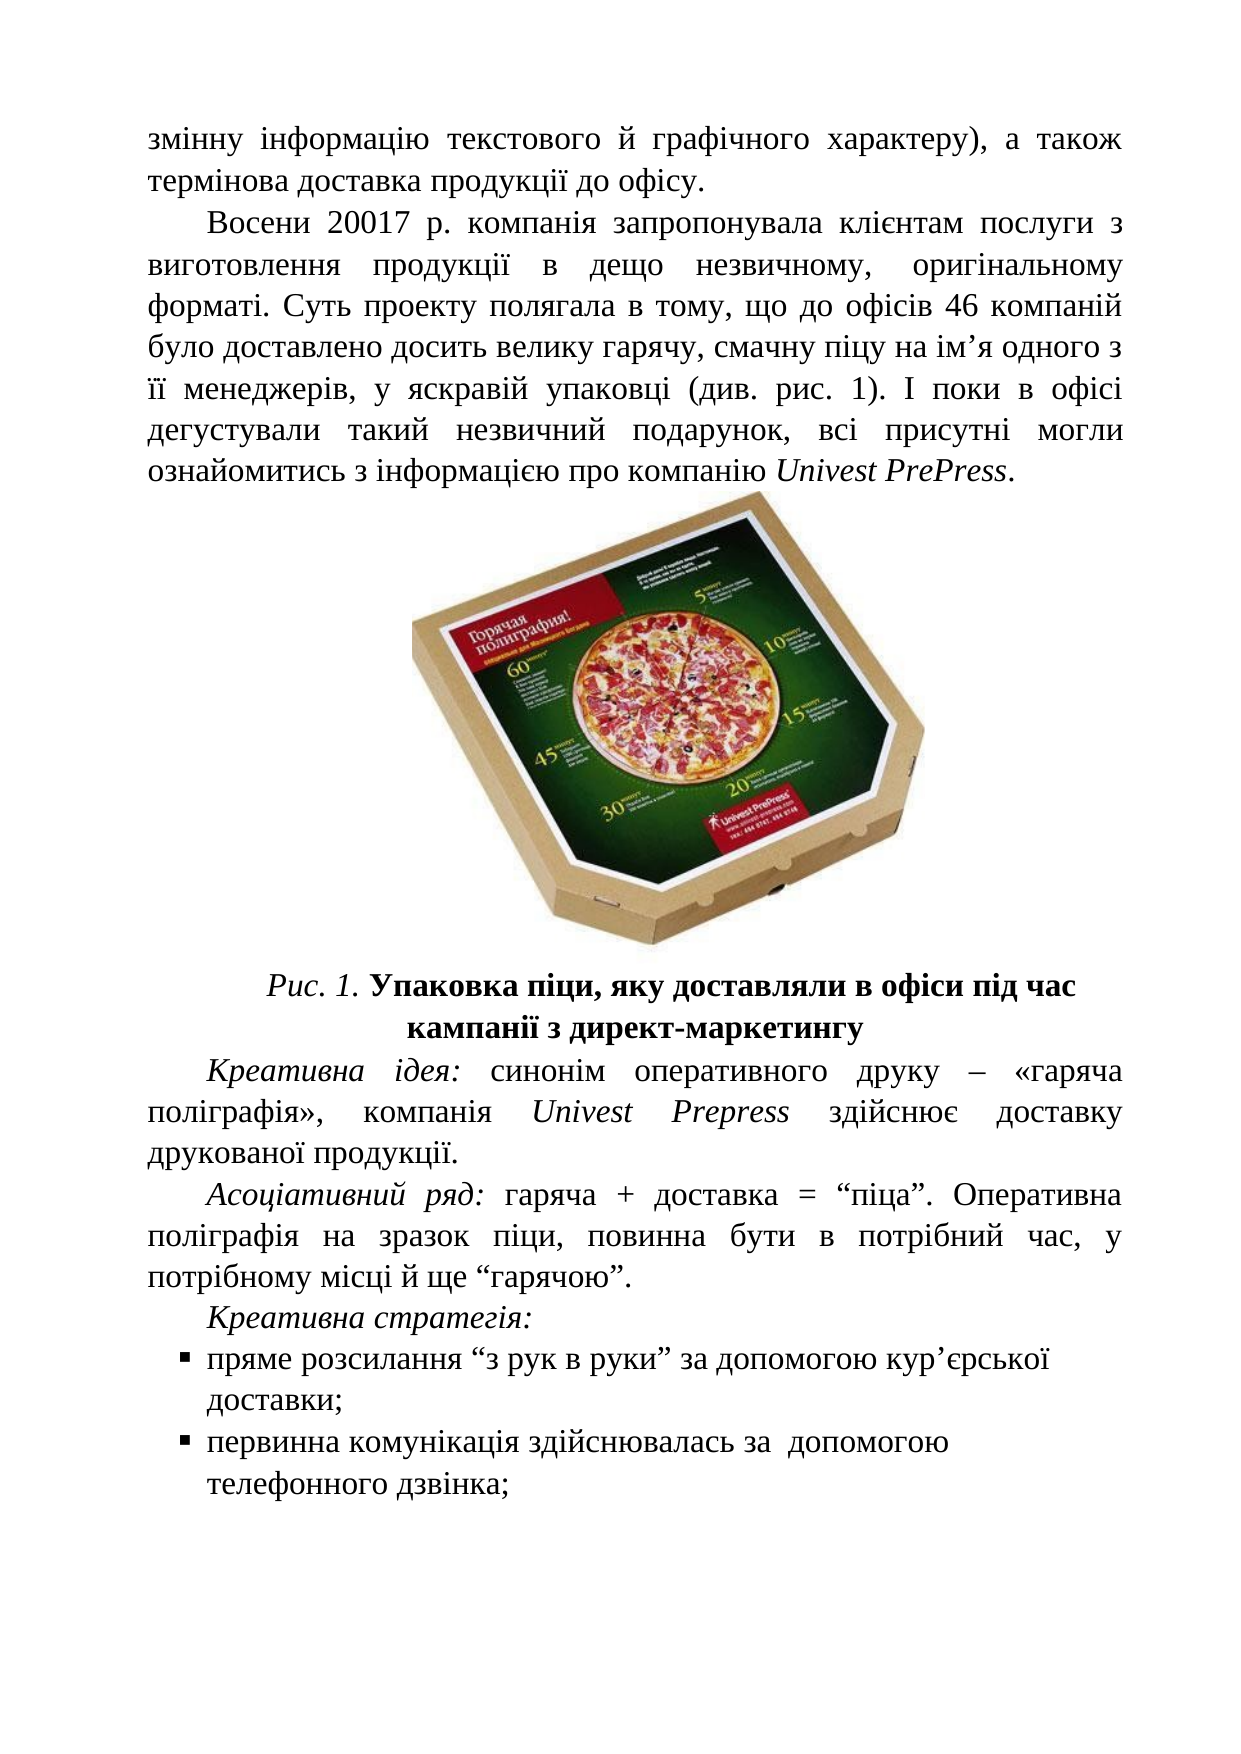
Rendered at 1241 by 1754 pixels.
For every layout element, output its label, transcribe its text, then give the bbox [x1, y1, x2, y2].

subtitle Рис. 1. Упаковка піци, яку доставляли в офіси під час кампанії з директ-маркетингу [266, 966, 1077, 1046]
text Креативна стратегія: [207, 1298, 1176, 1336]
list пряме розсилання “з рук в руки” за допомогою кур’єрської доставки; [177, 1338, 1122, 1418]
text Креативна ідея: синонім оперативного друку – «гаряча поліграфія», компанія Univest Prepress здійснює доставку друкованої продукції. [147, 1050, 1123, 1171]
text змінну інформацію текстового й графічного характеру), а також термінова доставка продукції до офісу. [147, 118, 1122, 199]
text Восени 20017 р. компанія запропонувала клієнтам послуги з виготовлення продукції в дещо незвичному, оригінальному форматі. Суть проекту полягала в тому, що до офісів 46 компаній було доставлено досить велику гарячу, смачну піцу на ім’я одного з її менеджерів, у яскравій упаковці (див. рис. 1). І поки в офісі дегустували такий незвичний подарунок, всі присутні могли ознайомитись з інформацією про компанію Univest PrePress. [147, 203, 1123, 489]
list первинна комунікація здійснювалась за допомогою телефонного дзвінка; [177, 1421, 1122, 1501]
text Асоціативний ряд: гаряча + доставка = “піца”. Оперативна поліграфія на зразок піци, повинна бути в потрібний час, у потрібному місці й ще “гарячою”. [147, 1174, 1122, 1295]
picture [412, 491, 926, 964]
